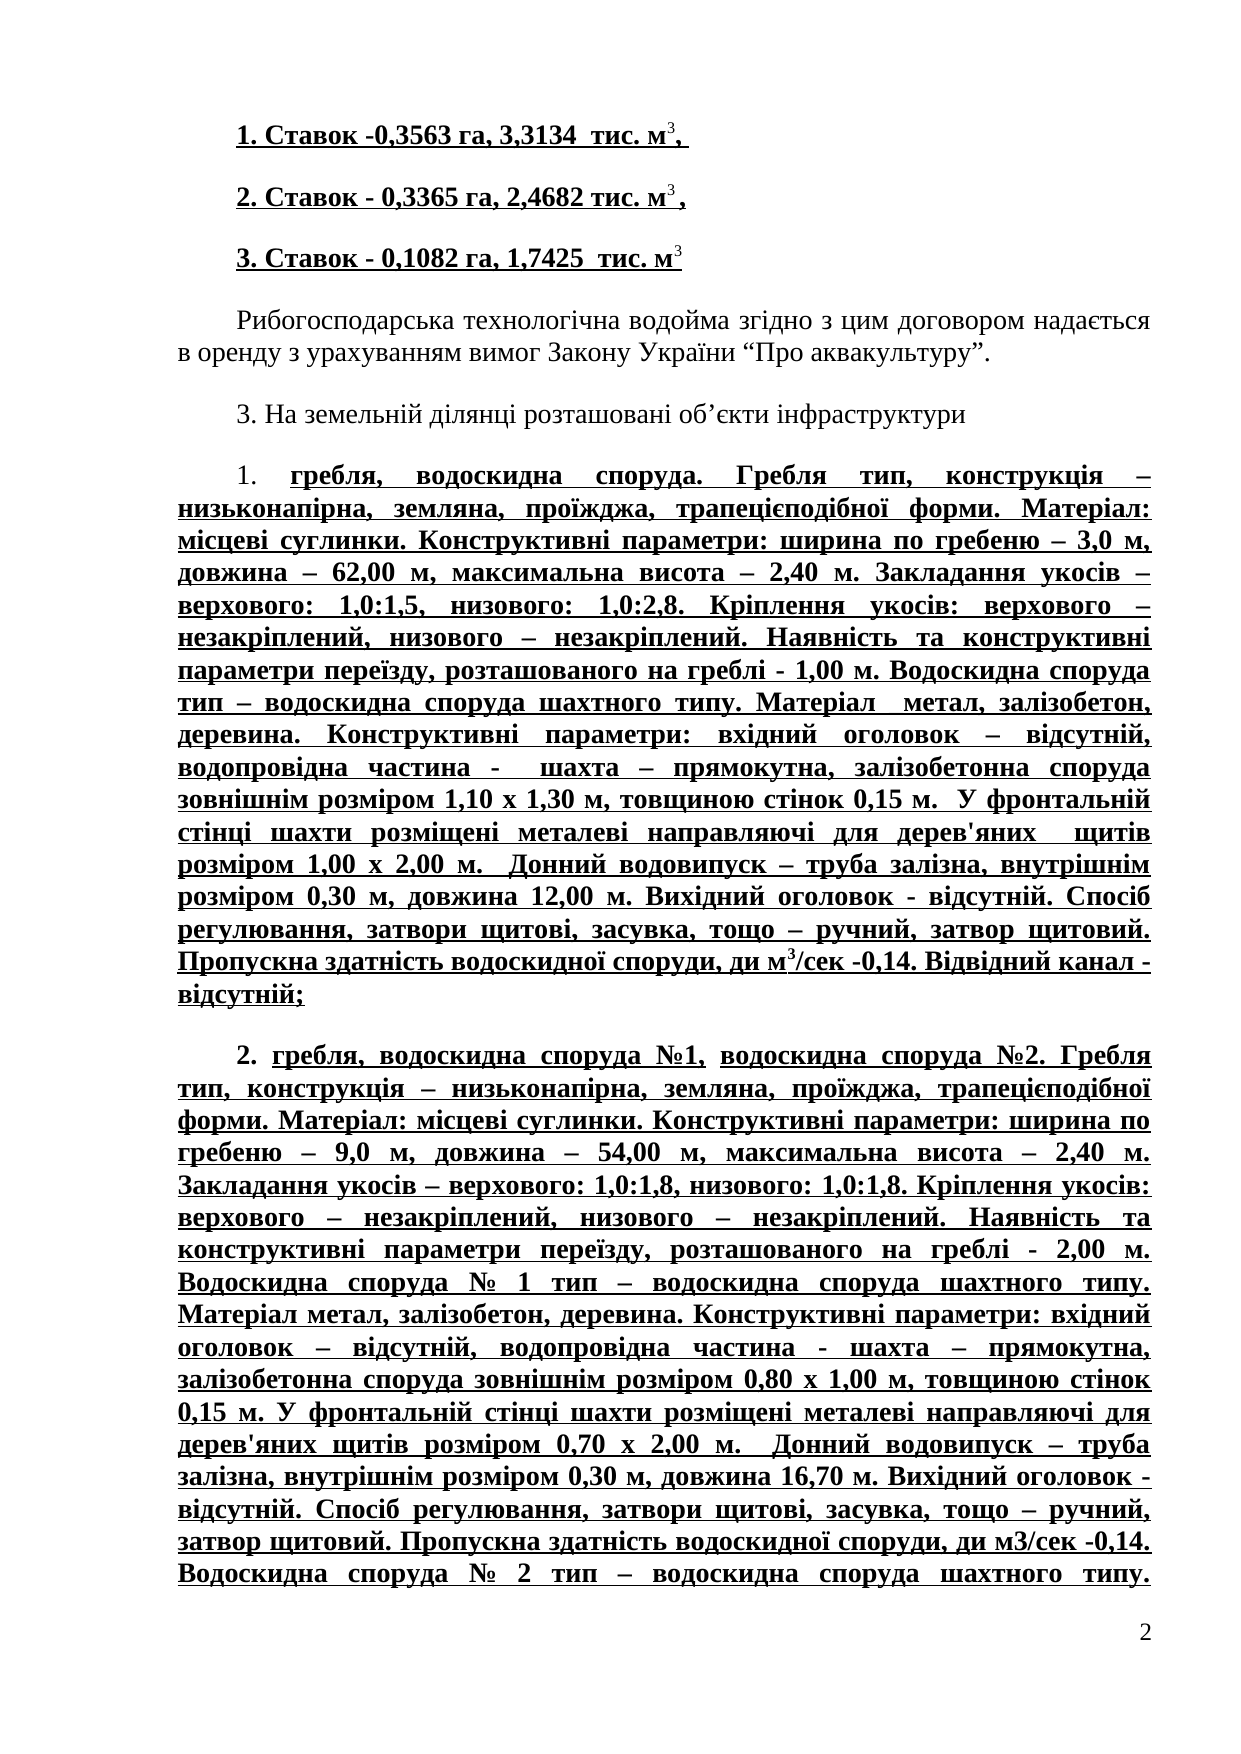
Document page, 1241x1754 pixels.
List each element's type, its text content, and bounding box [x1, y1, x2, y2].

text 2. Ставок - 0,3365 га, 2,4682 тис. м3 , [177, 180, 1152, 212]
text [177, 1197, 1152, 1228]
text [177, 1489, 1152, 1552]
text 1. гребля, водоскидна споруда. Гребля тип, конструкція – низьконапірна, земляна, проїжджа, трапецієподібної форми. Матеріал: місцеві суглинки. Конструктивні параметри: ширина по гребеню – 3,0 м, довжина – 62,00 м, максимальна висота – 2,40 м. Закладання укосів – верхового: 1,0:1,5, низового: 1,0:2,8. Кріплення укосів: верхового – незакріплений, низового – незакріплений. Наявність та конструктивні параметри переїзду, розташованого на греблі - 1,00 м. Водоскидна споруда тип – водоскидна споруда шахтного типу. Матеріал _метал, залізобетон, деревина. Конструктивні параметри: вхідний оголовок – відсутній, водопровідна частина - шахта – прямокутна, залізобетонна споруда зовнішнім розміром 1,10 х 1,30 м, товщиною стінок 0,15 м. У фронтальній стінці шахти розміщені металеві направляючі для дерев'яних щитів розміром 1,00 х 2,00 м. Донний водовипуск – труба залізна, внутрішнім розміром 0,30 м, довжина 12,00 м. Вихідний оголовок - відсутній. Спосіб регулювання, затвори щитові, засувка, тощо – ручний, затвор щитовий. Пропускна здатність водоскидної споруди, ди м3/сек -0,14. Відвідний канал - відсутній; [177, 909, 1152, 1009]
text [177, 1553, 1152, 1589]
text Рибогосподарська технологічна водойма згідно з цим договором надається в оренду з урахуванням вимог Закону України “Про аквакультуру”. [177, 303, 1152, 368]
text 1. гребля, водоскидна споруда. Гребля тип, конструкція – низьконапірна, земляна, проїжджа, трапецієподібної форми. Матеріал: місцеві суглинки. Конструктивні параметри: ширина по гребеню – 3,0 м, довжина – 62,00 м, максимальна висота – 2,40 м. Закладання укосів – верхового: 1,0:1,5, низового: 1,0:2,8. Кріплення укосів: верхового – незакріплений, низового – незакріплений. Наявність та конструктивні параметри переїзду, розташованого на греблі - 1,00 м. Водоскидна споруда тип – водоскидна споруда шахтного типу. Матеріал _метал, залізобетон, деревина. Конструктивні параметри: вхідний оголовок – відсутній, водопровідна частина - шахта – прямокутна, залізобетонна споруда зовнішнім розміром 1,10 х 1,30 м, товщиною стінок 0,15 м. У фронтальній стінці шахти розміщені металеві направляючі для дерев'яних щитів розміром 1,00 х 2,00 м. Донний водовипуск – труба залізна, внутрішнім розміром 0,30 м, довжина 12,00 м. Вихідний оголовок - відсутній. Спосіб регулювання, затвори щитові, засувка, тощо – ручний, затвор щитовий. Пропускна здатність водоскидної споруди, ди м3/сек -0,14. Відвідний канал - відсутній; [177, 552, 1152, 648]
text 3. На земельній ділянці розташовані об’єкти інфраструктури [177, 397, 1152, 429]
text 3. Ставок - 0,1082 га, 1,7425 тис. м3 [177, 241, 1152, 274]
text 1. Ставок -0,3563 га, 3,3134 тис. м3, [177, 118, 1152, 151]
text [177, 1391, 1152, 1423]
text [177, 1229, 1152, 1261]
